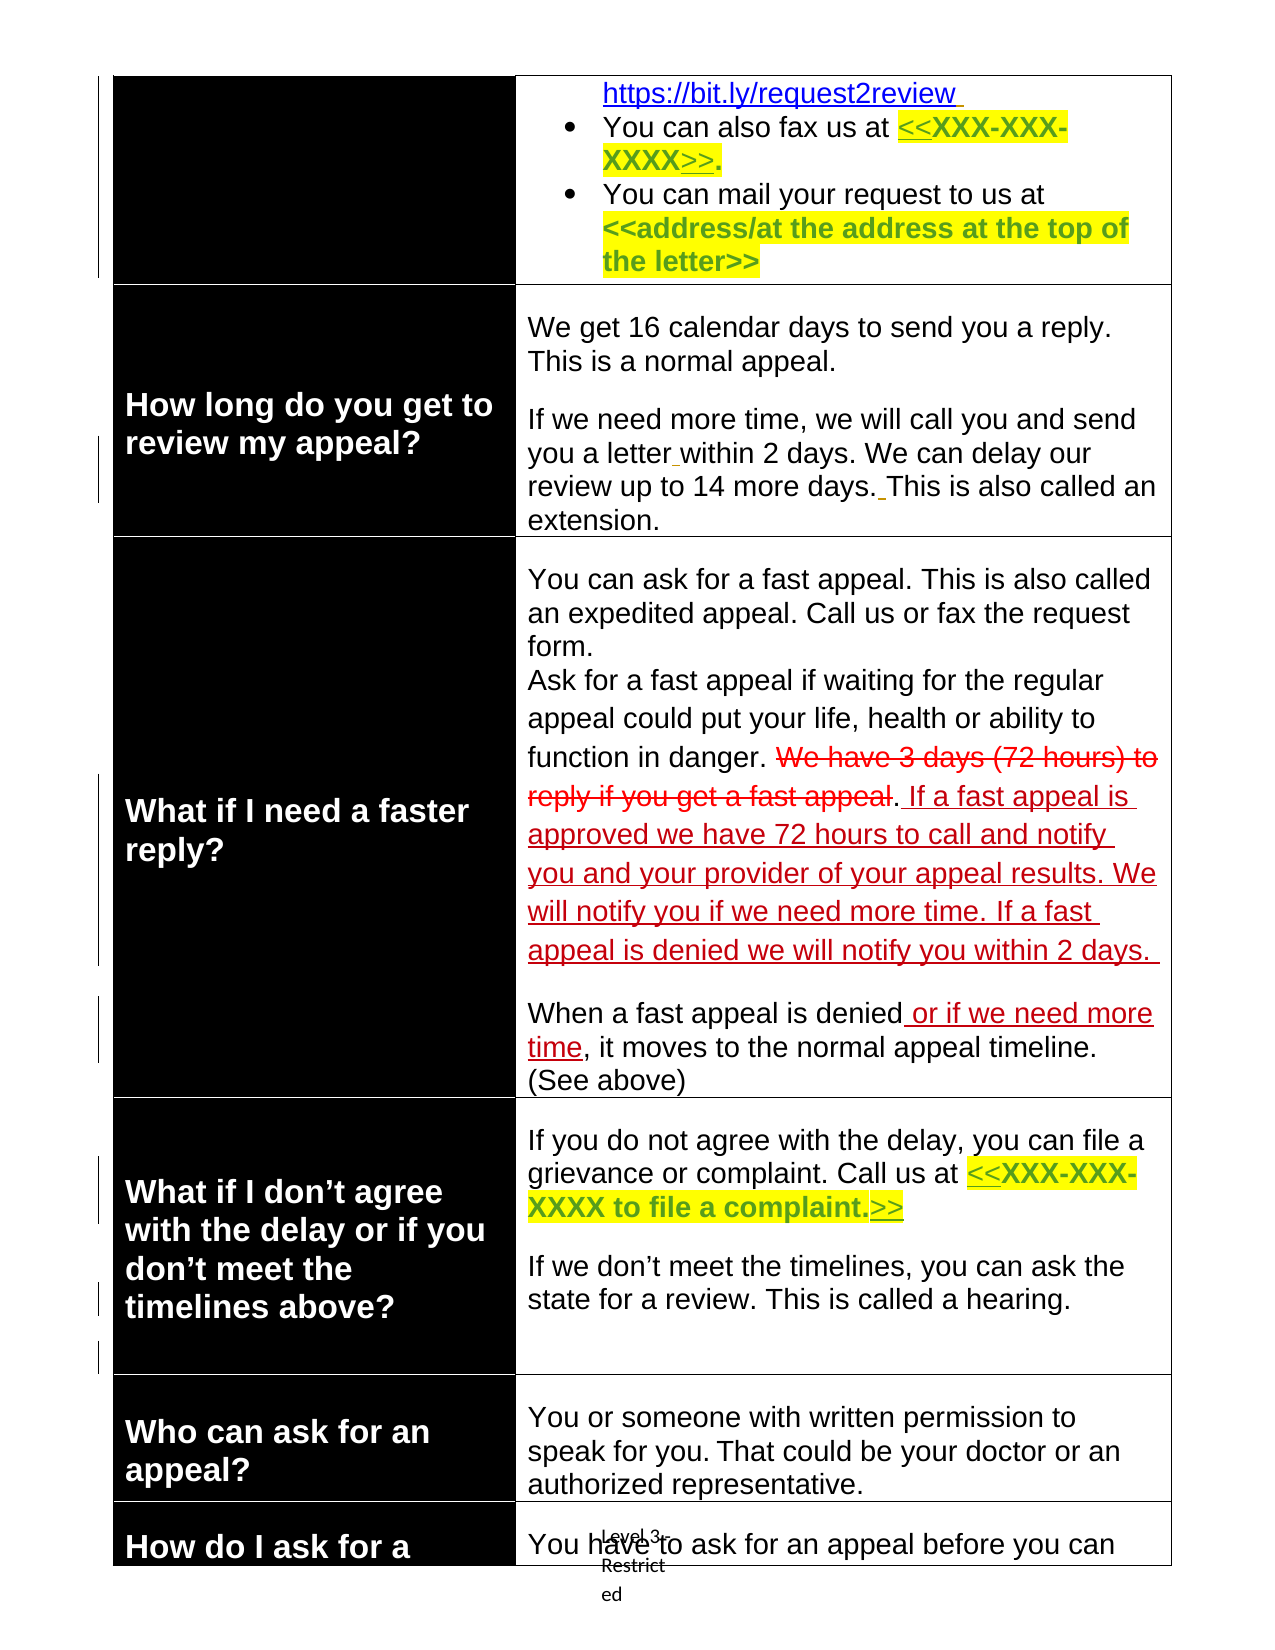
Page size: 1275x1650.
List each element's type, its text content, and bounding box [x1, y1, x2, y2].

table_cell You can ask for a fast appeal. This is also called an expedited appeal. Call us or fax the request form. Ask for a fast appeal if waiting for the regular appeal could put your life, health or ability to function in danger. We have 3 days (72 hours) to reply if you get a fast appeal. When a fast appeal is denied, it moves to the normal appeal timeline. (See above) [516, 537, 1171, 1097]
table_cell What if I don’t agree with the delay or if you don’t meet the timelines above? [114, 1098, 515, 1374]
table_cell You or someone with written permission to speak for you. That could be your doctor or an authorized representative. [516, 1375, 1171, 1501]
table_cell What if I need a faster reply? [114, 537, 515, 1097]
table_cell Who can ask for an appeal? [114, 1375, 515, 1501]
table_cell We get 16 calendar days to send you a reply. This is a normal appeal. If we need more time, we will call you and send you a letterwithin 2 days. We can delay our review up to 14 more days.This is also called an extension. [516, 285, 1171, 536]
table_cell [114, 1502, 515, 1565]
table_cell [516, 76, 1171, 284]
table_cell If you do not agree with the delay, you can file a grievance or complaint. Call us at XXX-XXX-XXXX to file a complaint. If we don’t meet the timelines, you can ask the state for a review. This is called a hearing. [516, 1098, 1171, 1374]
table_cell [114, 76, 515, 284]
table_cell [516, 1502, 1171, 1565]
table_cell How long do you get to review my appeal? [114, 285, 515, 536]
